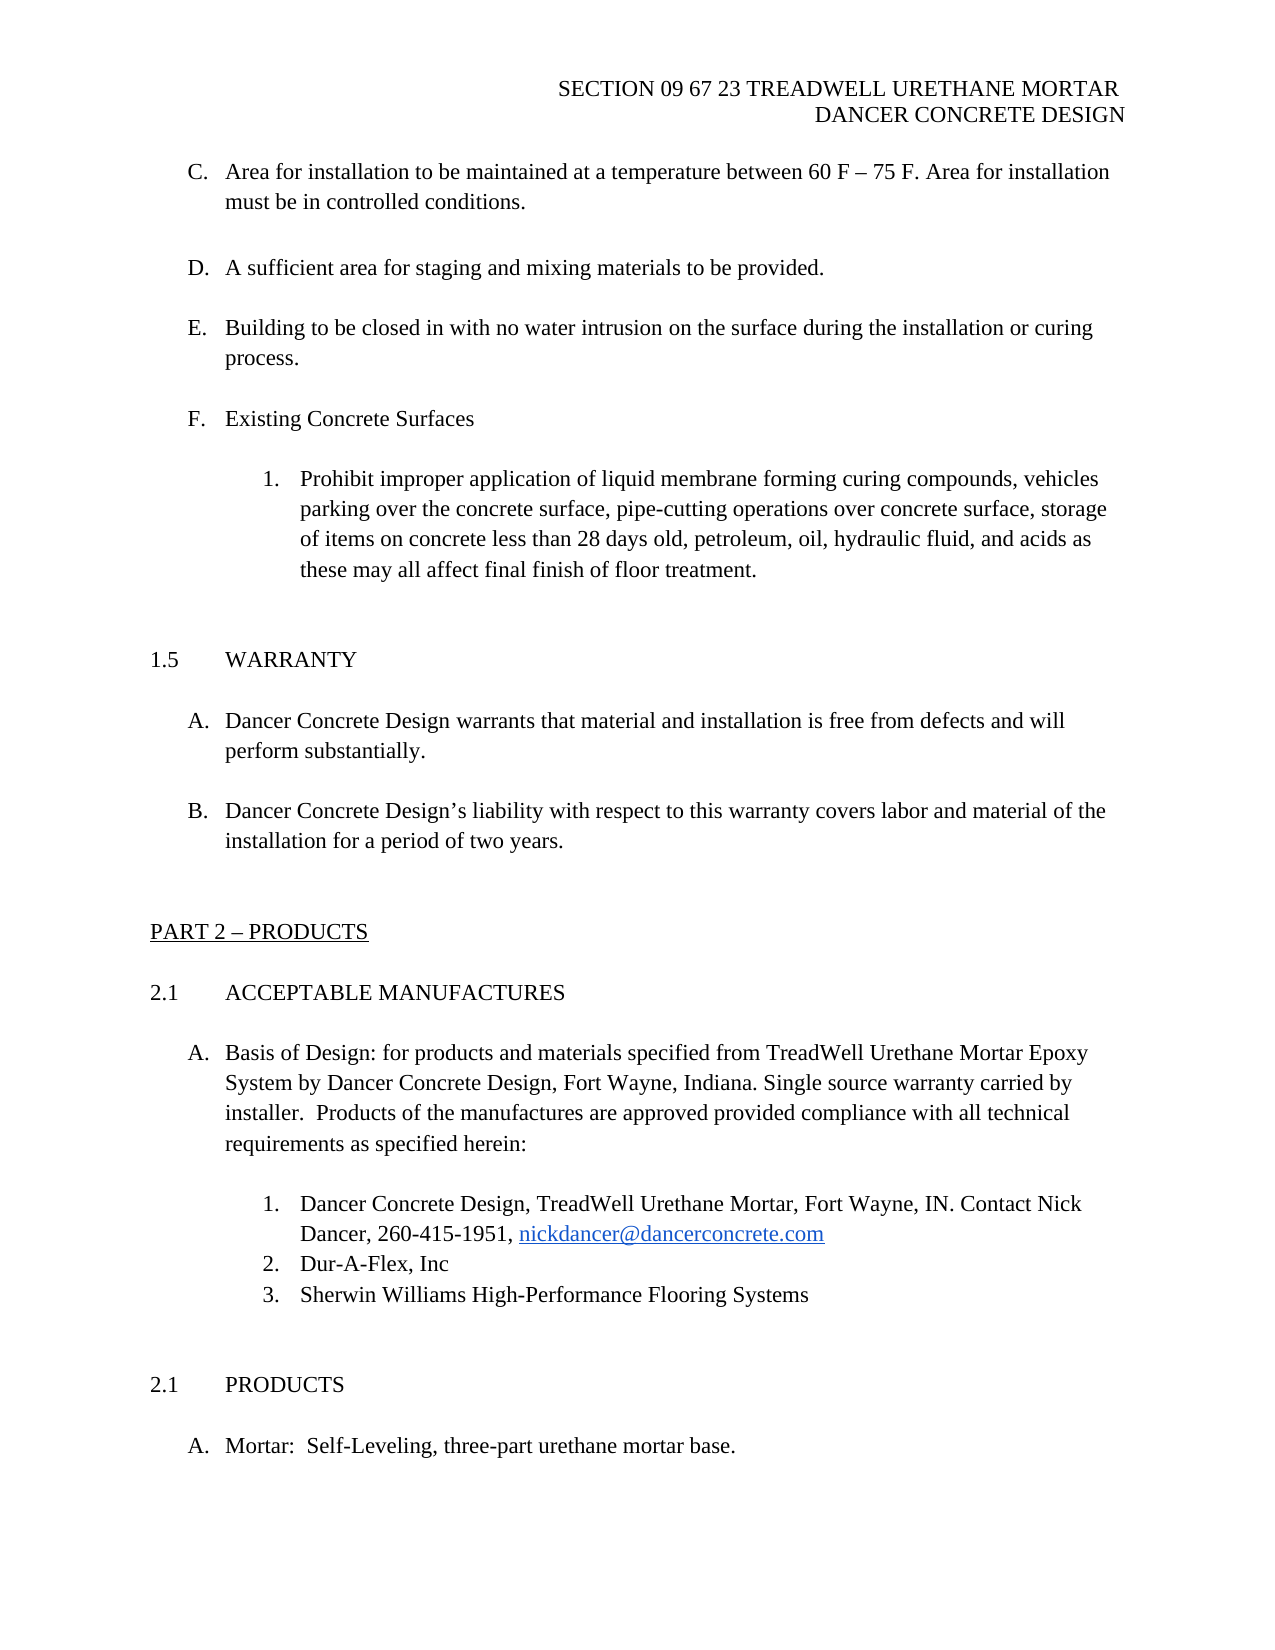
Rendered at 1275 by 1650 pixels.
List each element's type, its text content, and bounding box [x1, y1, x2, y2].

text 2.1 ACCEPTABLE MANUFACTURES [150, 979, 1125, 1005]
text 2.1 PRODUCTS [150, 1371, 1125, 1398]
list Building to be closed in with no water intrusion on the surface during the installation or curing process. [187, 314, 1125, 371]
list Dur-A-Flex, Inc [262, 1251, 1125, 1277]
list Sherwin Williams High-Performance Flooring Systems [262, 1281, 1125, 1307]
text 1.5 WARRANTY [150, 646, 1125, 673]
list Prohibit improper application of liquid membrane forming curing compounds, vehicles parking over the concrete surface, pipe-cutting operations over concrete surface, storage of items on concrete less than 28 days old, petroleum, oil, hydraulic fluid, and acids as these may all affect final finish of floor treatment. [262, 465, 1125, 582]
list Dancer Concrete Design warrants that material and installation is free from defects and will perform substantially. [187, 707, 1125, 763]
list Dancer Concrete Design’s liability with respect to this warranty covers labor and material of the installation for a period of two years. [187, 797, 1125, 854]
list Dancer Concrete Design, TreadWell Urethane Mortar, Fort Wayne, IN. Contact Nick Dancer, 260-415-1951, nickdancer@dancerconcrete.com [262, 1190, 1125, 1247]
list Mortar: Self-Leveling, three-part urethane mortar base. [187, 1432, 1125, 1458]
list A sufficient area for staging and mixing materials to be provided. [187, 254, 1125, 280]
list Area for installation to be maintained at a temperature between 60 F – 75 F. Area for installation must be in controlled conditions. [187, 158, 1125, 215]
list Existing Concrete Surfaces [187, 405, 1125, 431]
text PART 2 – PRODUCTS [150, 918, 1125, 944]
list Basis of Design: for products and materials specified from TreadWell Urethane Mortar Epoxy System by Dancer Concrete Design, Fort Wayne, Indiana. Single source warranty carried by installer. Products of the manufactures are approved provided compliance with all technical requirements as specified herein: [187, 1039, 1125, 1156]
